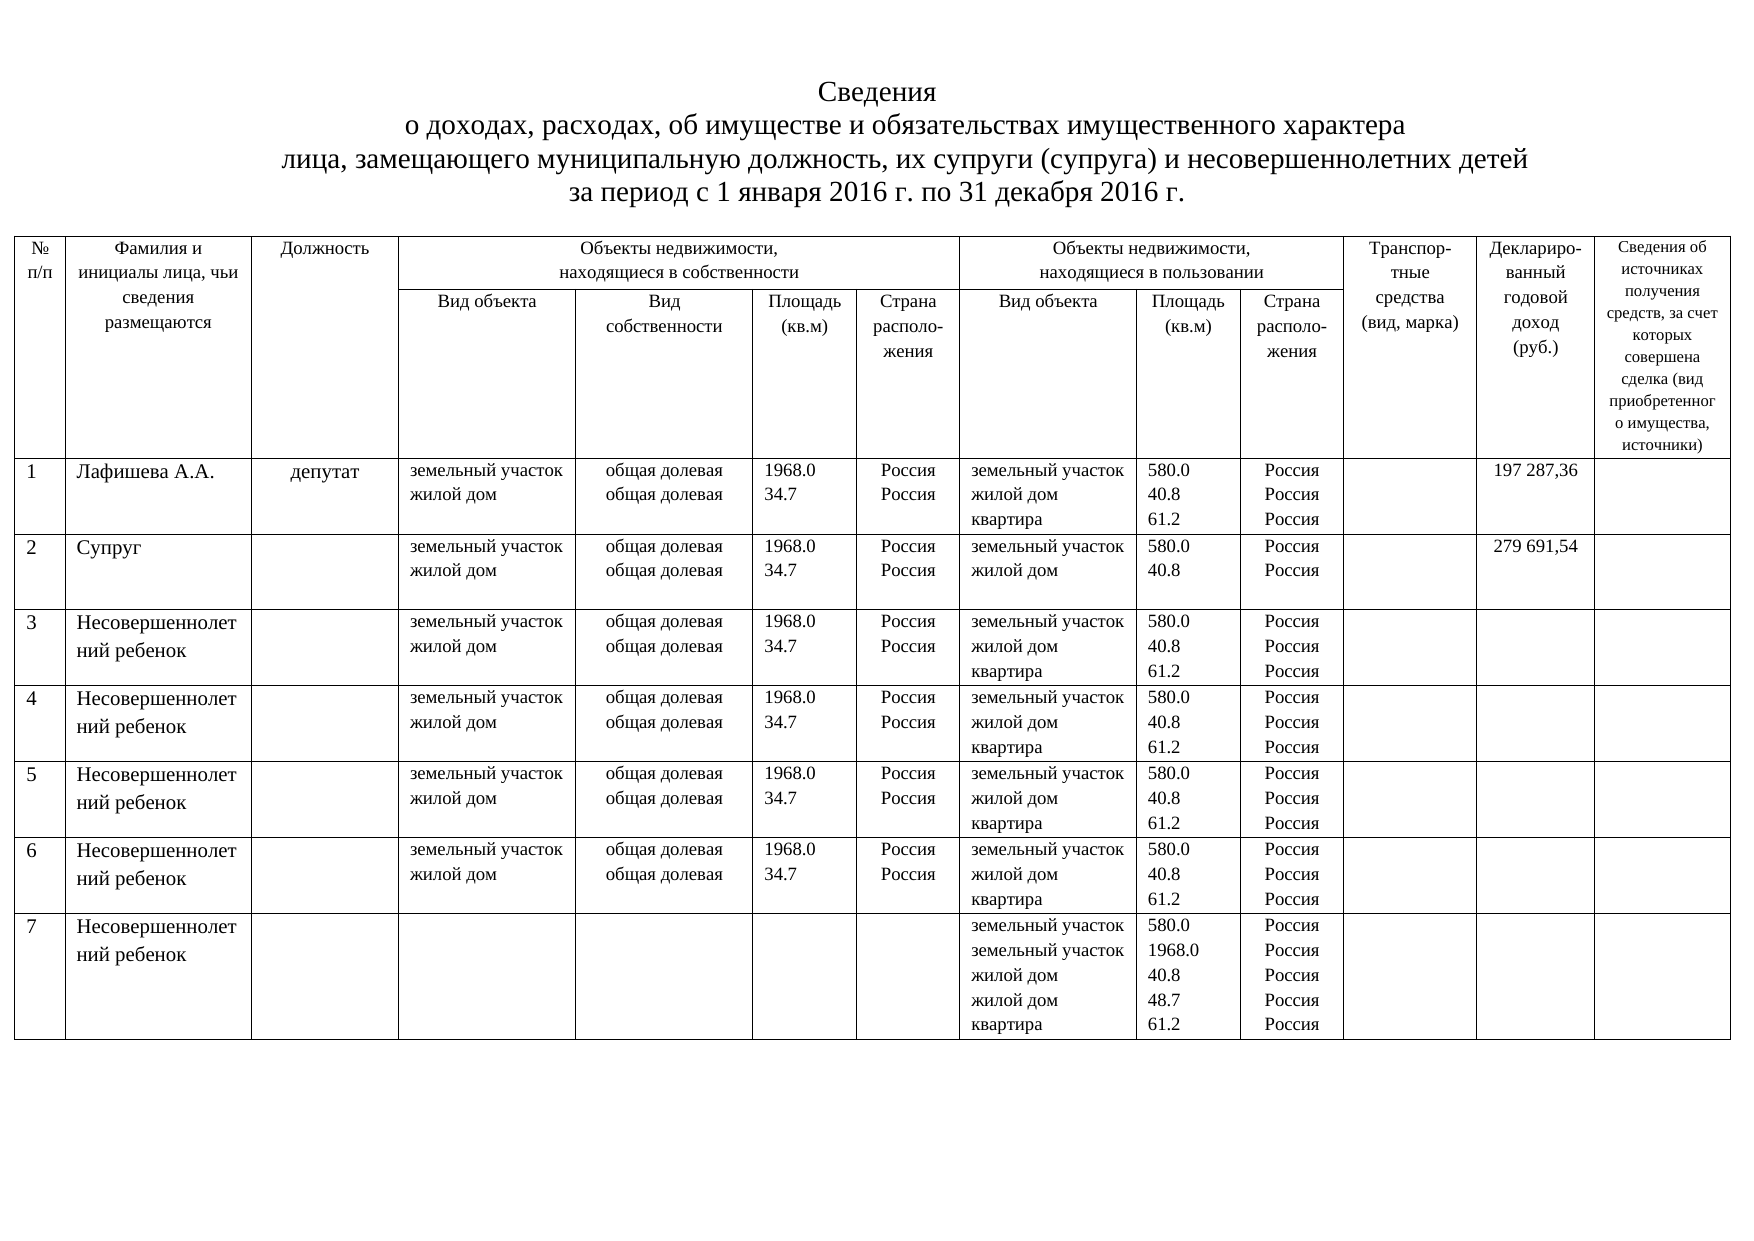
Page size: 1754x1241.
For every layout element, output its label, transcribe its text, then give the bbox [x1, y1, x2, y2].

table_cell [1595, 686, 1730, 761]
table_cell [1477, 686, 1594, 761]
table_header Фамилия и инициалы лица, чьи сведения размещаются [66, 237, 251, 457]
table_cell Россия Россия [857, 610, 959, 685]
table_header Объекты недвижимости, находящиеся в собственности [399, 237, 959, 289]
table_cell [1595, 459, 1730, 533]
table_cell земельный участок жилой дом [399, 838, 575, 913]
table_cell [576, 914, 752, 1039]
table_cell земельный участок жилой дом [399, 610, 575, 685]
table_cell общая долевая общая долевая [576, 610, 752, 685]
table_cell [252, 838, 398, 913]
table_cell земельный участок жилой дом [399, 686, 575, 761]
table_cell 580.0 40.8 61.2 [1137, 762, 1240, 837]
table_cell Несовершеннолетний ребенок [66, 914, 251, 1039]
table_cell земельный участок жилой дом [399, 459, 575, 533]
table_header № п/п [15, 237, 65, 457]
table_header Сведения об источниках получения средств, за счет которых совершена сделка (вид приобретенного имущества, источники) [1595, 237, 1730, 457]
table_cell 580.0 40.8 61.2 [1137, 610, 1240, 685]
text за период с 1 января 2016 г. по 31 декабря 2016 г. [118, 174, 1636, 208]
text Сведения [118, 74, 1636, 107]
table_cell Россия Россия Россия [1241, 838, 1343, 913]
table_header Объекты недвижимости, находящиеся в пользовании [960, 237, 1343, 289]
table_cell земельный участок земельный участок жилой дом жилой дом квартира [960, 914, 1136, 1039]
text лица, замещающего муниципальную должность, их супруги (супруга) и несовершеннолетних детей [118, 141, 1636, 174]
table_cell 3 [15, 610, 65, 685]
table_cell Несовершеннолетний ребенок [66, 762, 251, 837]
table_cell 2 [15, 535, 65, 609]
table_cell [1344, 686, 1476, 761]
table_cell [1477, 762, 1594, 837]
table_cell земельный участок жилой дом квартира [960, 610, 1136, 685]
table_cell 4 [15, 686, 65, 761]
table_cell общая долевая общая долевая [576, 686, 752, 761]
table_cell [1595, 838, 1730, 913]
table_cell Страна располо-жения [857, 290, 959, 457]
table_cell [1344, 838, 1476, 913]
text о доходах, расходах, об имуществе и обязательствах имущественного характера [118, 107, 1636, 141]
table_cell Россия Россия [1241, 535, 1343, 609]
table_cell 1968.0 34.7 [753, 459, 856, 533]
table_cell [1477, 914, 1594, 1039]
table_cell Площадь (кв.м) [1137, 290, 1240, 457]
table_cell общая долевая общая долевая [576, 762, 752, 837]
table_cell [252, 535, 398, 609]
table_cell Несовершеннолетний ребенок [66, 838, 251, 913]
table_cell земельный участок жилой дом квартира [960, 762, 1136, 837]
table_cell земельный участок жилой дом [960, 535, 1136, 609]
table_cell [1477, 838, 1594, 913]
table_cell [857, 914, 959, 1039]
table_cell [753, 914, 856, 1039]
table_cell Россия Россия Россия Россия Россия [1241, 914, 1343, 1039]
table_cell 1968.0 34.7 [753, 686, 856, 761]
table_cell 580.0 1968.0 40.8 48.7 61.2 [1137, 914, 1240, 1039]
table_cell 5 [15, 762, 65, 837]
table_cell Вид собственности [576, 290, 752, 457]
table_cell Площадь (кв.м) [753, 290, 856, 457]
table_cell земельный участок жилой дом квартира [960, 686, 1136, 761]
table_cell 1968.0 34.7 [753, 838, 856, 913]
table_cell 1 [15, 459, 65, 533]
table_cell Россия Россия [857, 838, 959, 913]
table_cell [1344, 535, 1476, 609]
table_cell депутат [252, 459, 398, 533]
table_cell [1477, 610, 1594, 685]
table_cell земельный участок жилой дом квартира [960, 838, 1136, 913]
table_cell земельный участок жилой дом [399, 535, 575, 609]
table_cell Вид объекта [399, 290, 575, 457]
table_cell [1344, 914, 1476, 1039]
table_cell [1595, 762, 1730, 837]
table_cell Несовершеннолетний ребенок [66, 686, 251, 761]
table_cell 197 287,36 [1477, 459, 1594, 533]
table_cell Супруг [66, 535, 251, 609]
table_cell Россия Россия Россия [1241, 459, 1343, 533]
table_header Должность [252, 237, 398, 457]
table_cell Россия Россия Россия [1241, 686, 1343, 761]
table_cell Россия Россия Россия [1241, 762, 1343, 837]
table_header Деклариро-ванный годовой доход (руб.) [1477, 237, 1594, 457]
table_cell земельный участок жилой дом квартира [960, 459, 1136, 533]
table_cell земельный участок жилой дом [399, 762, 575, 837]
table_cell [252, 610, 398, 685]
table_cell 6 [15, 838, 65, 913]
table_cell [1344, 459, 1476, 533]
table_cell [399, 914, 575, 1039]
table_cell 580.0 40.8 61.2 [1137, 686, 1240, 761]
table_cell 580.0 40.8 61.2 [1137, 838, 1240, 913]
table_cell 580.0 40.8 [1137, 535, 1240, 609]
table_cell [1595, 535, 1730, 609]
table_cell 580.0 40.8 61.2 [1137, 459, 1240, 533]
table_cell Россия Россия Россия [1241, 610, 1343, 685]
table_cell общая долевая общая долевая [576, 459, 752, 533]
table_cell [252, 762, 398, 837]
table_cell Россия Россия [857, 762, 959, 837]
table_cell Россия Россия [857, 459, 959, 533]
table_cell Лафишева А.А. [66, 459, 251, 533]
table_cell [1595, 914, 1730, 1039]
table_cell [1344, 610, 1476, 685]
table_cell Несовершеннолетний ребенок [66, 610, 251, 685]
table_cell общая долевая общая долевая [576, 535, 752, 609]
table_cell [1595, 610, 1730, 685]
table_cell 279 691,54 [1477, 535, 1594, 609]
table_cell Страна располо-жения [1241, 290, 1343, 457]
table_cell [252, 686, 398, 761]
table_cell [1344, 762, 1476, 837]
table_cell 1968.0 34.7 [753, 535, 856, 609]
table_cell 7 [15, 914, 65, 1039]
table_cell 1968.0 34.7 [753, 762, 856, 837]
table_cell Россия Россия [857, 686, 959, 761]
table_cell Вид объекта [960, 290, 1136, 457]
table_cell Россия Россия [857, 535, 959, 609]
table_header Транспор-тные средства (вид, марка) [1344, 237, 1476, 457]
table_cell [252, 914, 398, 1039]
table_cell 1968.0 34.7 [753, 610, 856, 685]
table_cell общая долевая общая долевая [576, 838, 752, 913]
